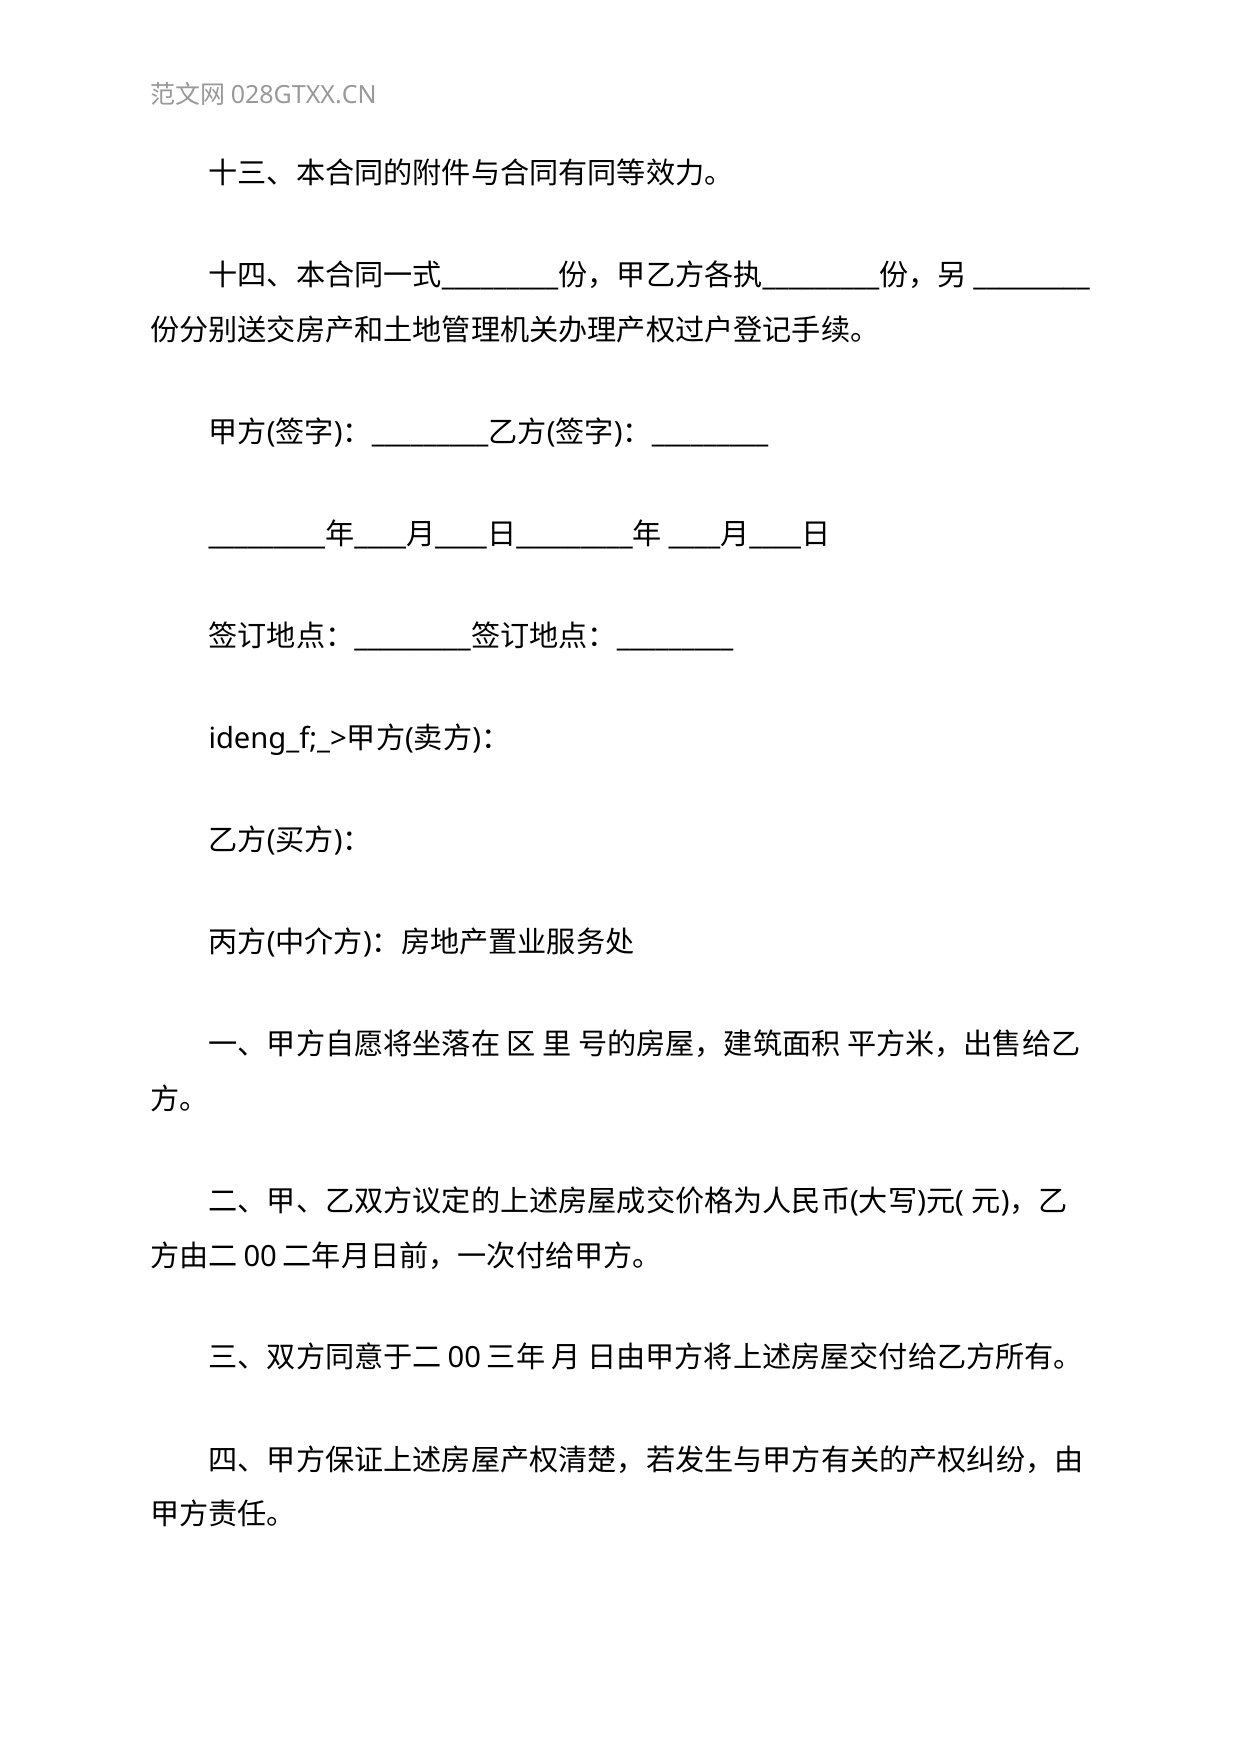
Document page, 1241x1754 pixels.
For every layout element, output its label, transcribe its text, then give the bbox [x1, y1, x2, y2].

text 十三、本合同的附件与合同有同等效力。 [150, 150, 1090, 192]
text ideng_f;_>甲方(卖方)： [150, 714, 1090, 757]
text 丙方(中介方)：房地产置业服务处 [150, 918, 1090, 961]
text 乙方(买方)： [150, 816, 1090, 859]
text 签订地点：_________签订地点：_________ [150, 612, 1090, 655]
text 一、甲方自愿将坐落在 区 里 号的房屋，建筑面积 平方米，出售给乙方。 [150, 1020, 1090, 1118]
text _________年____月____日_________年 ____月____日 [150, 511, 1090, 553]
text 十四、本合同一式_________份，甲乙方各执_________份，另 _________份分别送交房产和土地管理机关办理产权过户登记手续。 [150, 252, 1090, 349]
text 三、双方同意于二00三年 月 日由甲方将上述房屋交付给乙方所有。 [150, 1334, 1090, 1376]
text 甲方(签字)：_________乙方(签字)：_________ [150, 408, 1090, 451]
text 四、甲方保证上述房屋产权清楚，若发生与甲方有关的产权纠纷，由甲方责任。 [150, 1436, 1090, 1533]
text 二、甲、乙双方议定的上述房屋成交价格为人民币(大写)元( 元)，乙方由二00二年月日前，一次付给甲方。 [150, 1177, 1090, 1274]
